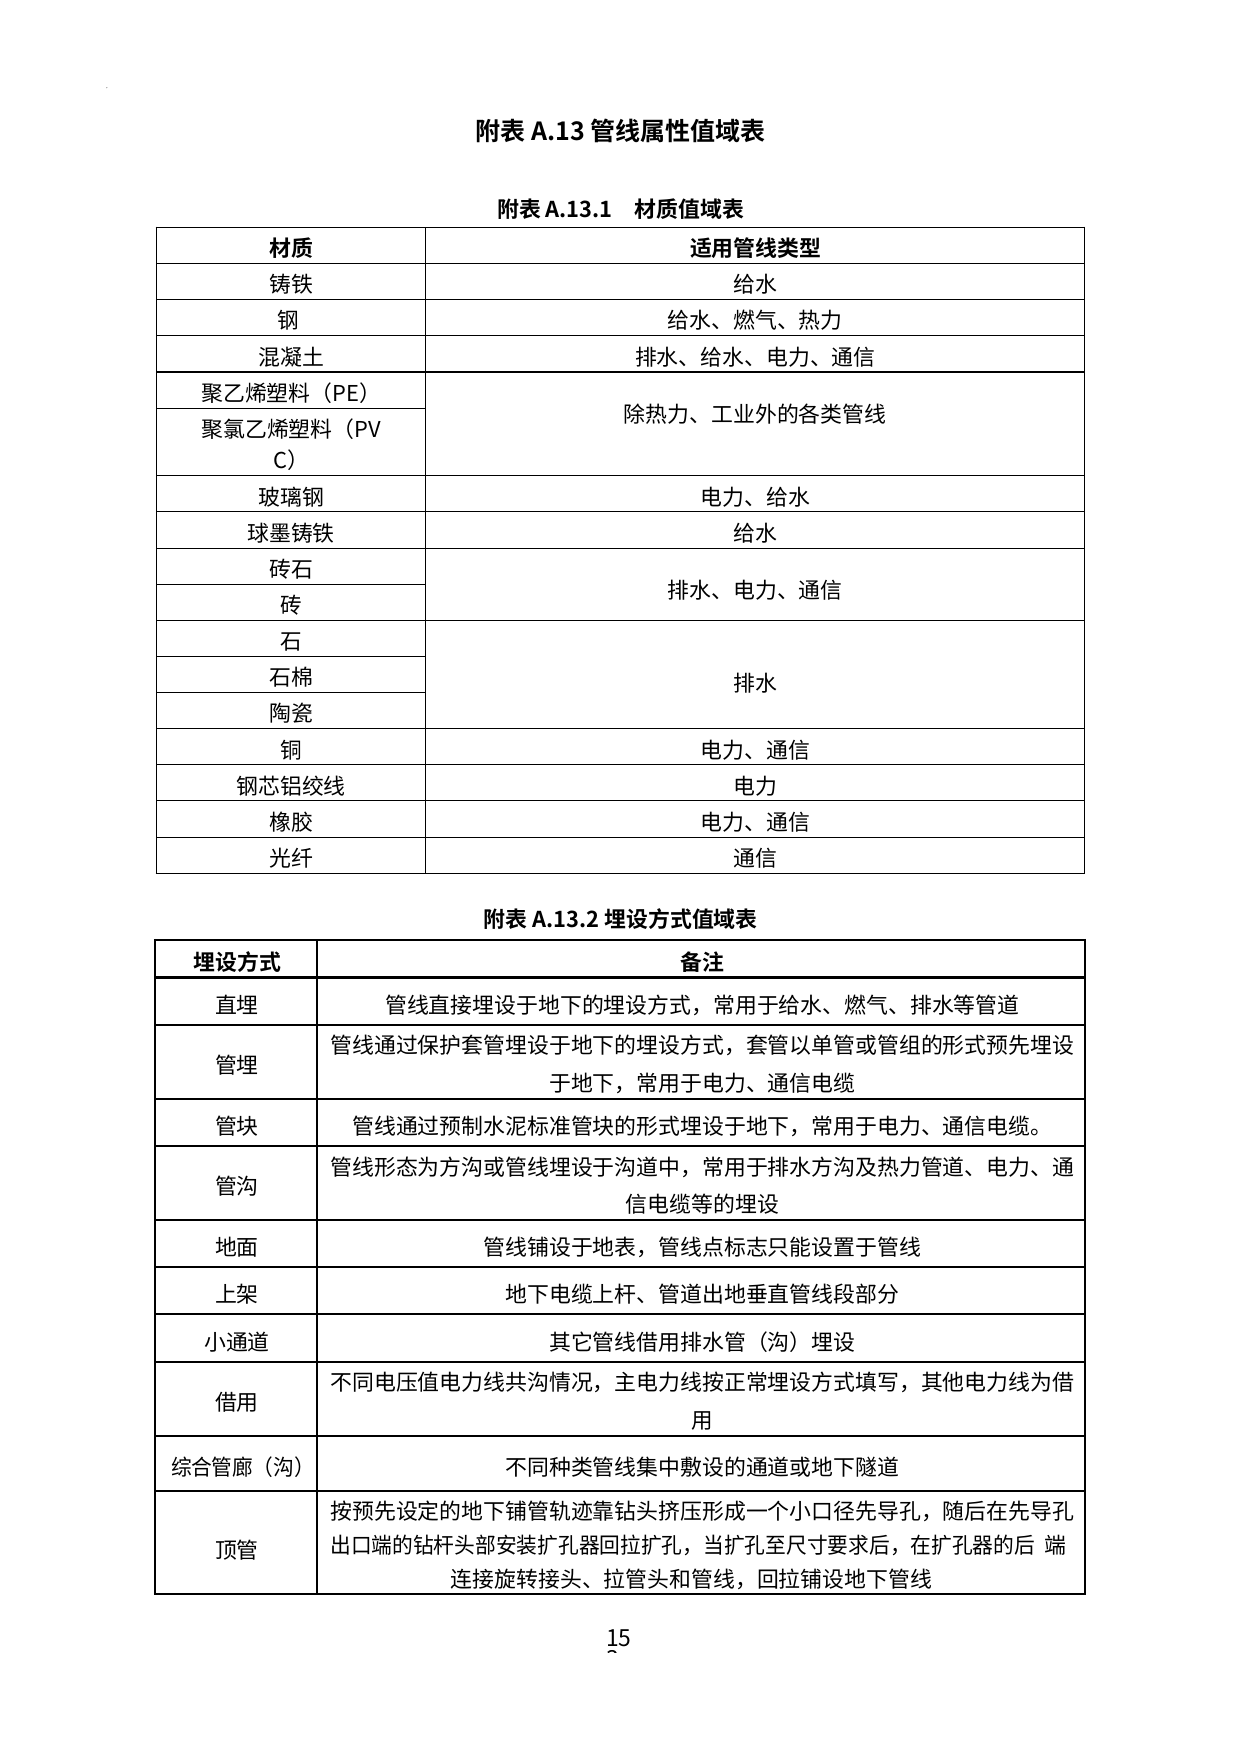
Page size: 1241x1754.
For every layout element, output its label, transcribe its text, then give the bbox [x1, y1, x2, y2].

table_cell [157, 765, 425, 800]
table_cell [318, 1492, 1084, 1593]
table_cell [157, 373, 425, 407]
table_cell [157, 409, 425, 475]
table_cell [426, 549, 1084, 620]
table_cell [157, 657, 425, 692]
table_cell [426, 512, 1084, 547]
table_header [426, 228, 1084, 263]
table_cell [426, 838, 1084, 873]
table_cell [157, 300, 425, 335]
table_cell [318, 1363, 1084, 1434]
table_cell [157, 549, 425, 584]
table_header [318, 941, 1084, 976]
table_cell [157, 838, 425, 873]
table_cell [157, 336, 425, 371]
text 附表 A.13 管线属性值域表 [143, 111, 1098, 147]
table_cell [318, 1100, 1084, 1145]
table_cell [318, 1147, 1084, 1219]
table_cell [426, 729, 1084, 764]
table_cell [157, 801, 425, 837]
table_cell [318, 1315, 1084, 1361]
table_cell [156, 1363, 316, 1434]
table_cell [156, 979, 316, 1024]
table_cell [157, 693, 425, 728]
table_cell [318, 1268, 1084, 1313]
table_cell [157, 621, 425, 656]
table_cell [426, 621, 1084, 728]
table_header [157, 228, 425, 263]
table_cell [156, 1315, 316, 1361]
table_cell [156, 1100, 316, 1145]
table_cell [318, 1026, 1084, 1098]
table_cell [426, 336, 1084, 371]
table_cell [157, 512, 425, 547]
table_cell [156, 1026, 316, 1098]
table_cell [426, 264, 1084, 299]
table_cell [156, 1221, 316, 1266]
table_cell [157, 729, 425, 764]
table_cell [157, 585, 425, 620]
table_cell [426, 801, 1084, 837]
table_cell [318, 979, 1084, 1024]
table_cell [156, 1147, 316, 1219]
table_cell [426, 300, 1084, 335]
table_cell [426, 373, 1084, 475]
text 附表A.13.1 材质值域表 [142, 192, 1098, 223]
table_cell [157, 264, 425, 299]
text 附表 A.13.2 埋设方式值域表 [142, 902, 1098, 933]
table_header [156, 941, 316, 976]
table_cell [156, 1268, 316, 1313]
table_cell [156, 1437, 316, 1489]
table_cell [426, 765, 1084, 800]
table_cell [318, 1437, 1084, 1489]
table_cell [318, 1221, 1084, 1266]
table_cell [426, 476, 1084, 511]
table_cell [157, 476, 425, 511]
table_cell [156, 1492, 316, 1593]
